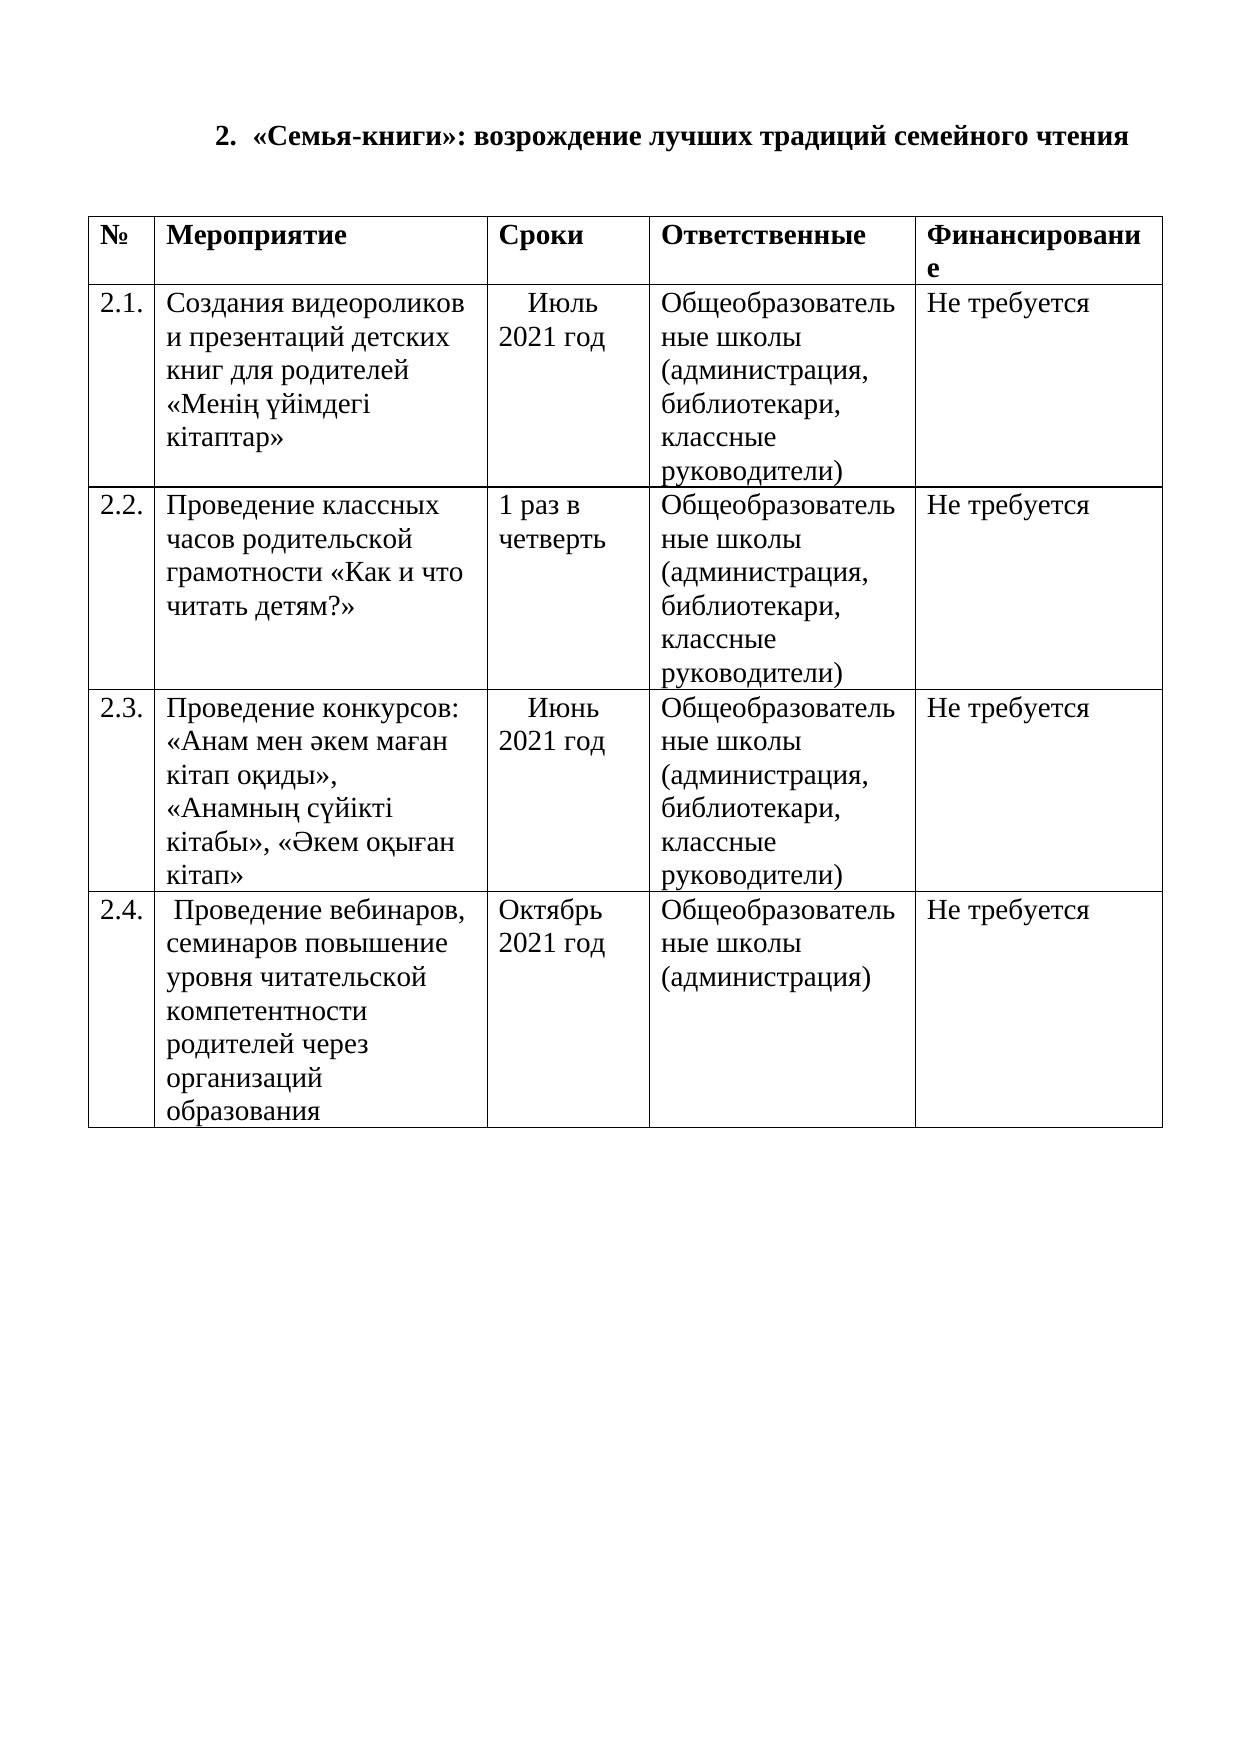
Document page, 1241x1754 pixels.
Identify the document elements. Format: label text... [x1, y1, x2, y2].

table_header Мероприятие [155, 217, 487, 284]
table_cell Июль 2021 год [488, 285, 649, 486]
table_cell 2.4. [89, 892, 154, 1127]
table_cell Проведение конкурсов: «Анам мен әкем маған кітап оқиды», «Анамның сүйікті кітабы», «Әкем оқыған кітап» [155, 690, 487, 891]
table_cell 1 раз в четверть [488, 488, 649, 689]
table_cell Создания видеороликов и презентаций детских книг для родителей «Менің үйімдегі кітаптар» [155, 285, 487, 486]
table_cell Не требуется [916, 892, 1162, 1127]
table_cell Общеобразовательные школы (администрация, библиотекари, классные руководители) [650, 488, 915, 689]
table_cell 2.2. [89, 488, 154, 689]
table_cell Октябрь 2021 год [488, 892, 649, 1127]
table_cell Не требуется [916, 488, 1162, 689]
table_cell Июнь 2021 год [488, 690, 649, 891]
table_header Ответственные [650, 217, 915, 284]
table_cell Не требуется [916, 285, 1162, 486]
table_header Финансирование [916, 217, 1162, 284]
table_cell Общеобразовательные школы (администрация, библиотекари, классные руководители) [650, 690, 915, 891]
table_cell Проведение вебинаров, семинаров повышение уровня читательской компетентности родителей через организаций образования [155, 892, 487, 1127]
table_header № [89, 217, 154, 284]
table_cell Не требуется [916, 690, 1162, 891]
table_cell Общеобразовательные школы (администрация) [650, 892, 915, 1127]
list «Семья-книги»: возрождение лучших традиций семейного чтения [215, 118, 1152, 152]
table_header Сроки [488, 217, 649, 284]
table_cell Общеобразовательные школы (администрация, библиотекари, классные руководители) [650, 285, 915, 486]
table_cell 2.3. [89, 690, 154, 891]
table_cell Проведение классных часов родительской грамотности «Как и что читать детям?» [155, 488, 487, 689]
table_cell 2.1. [89, 285, 154, 486]
